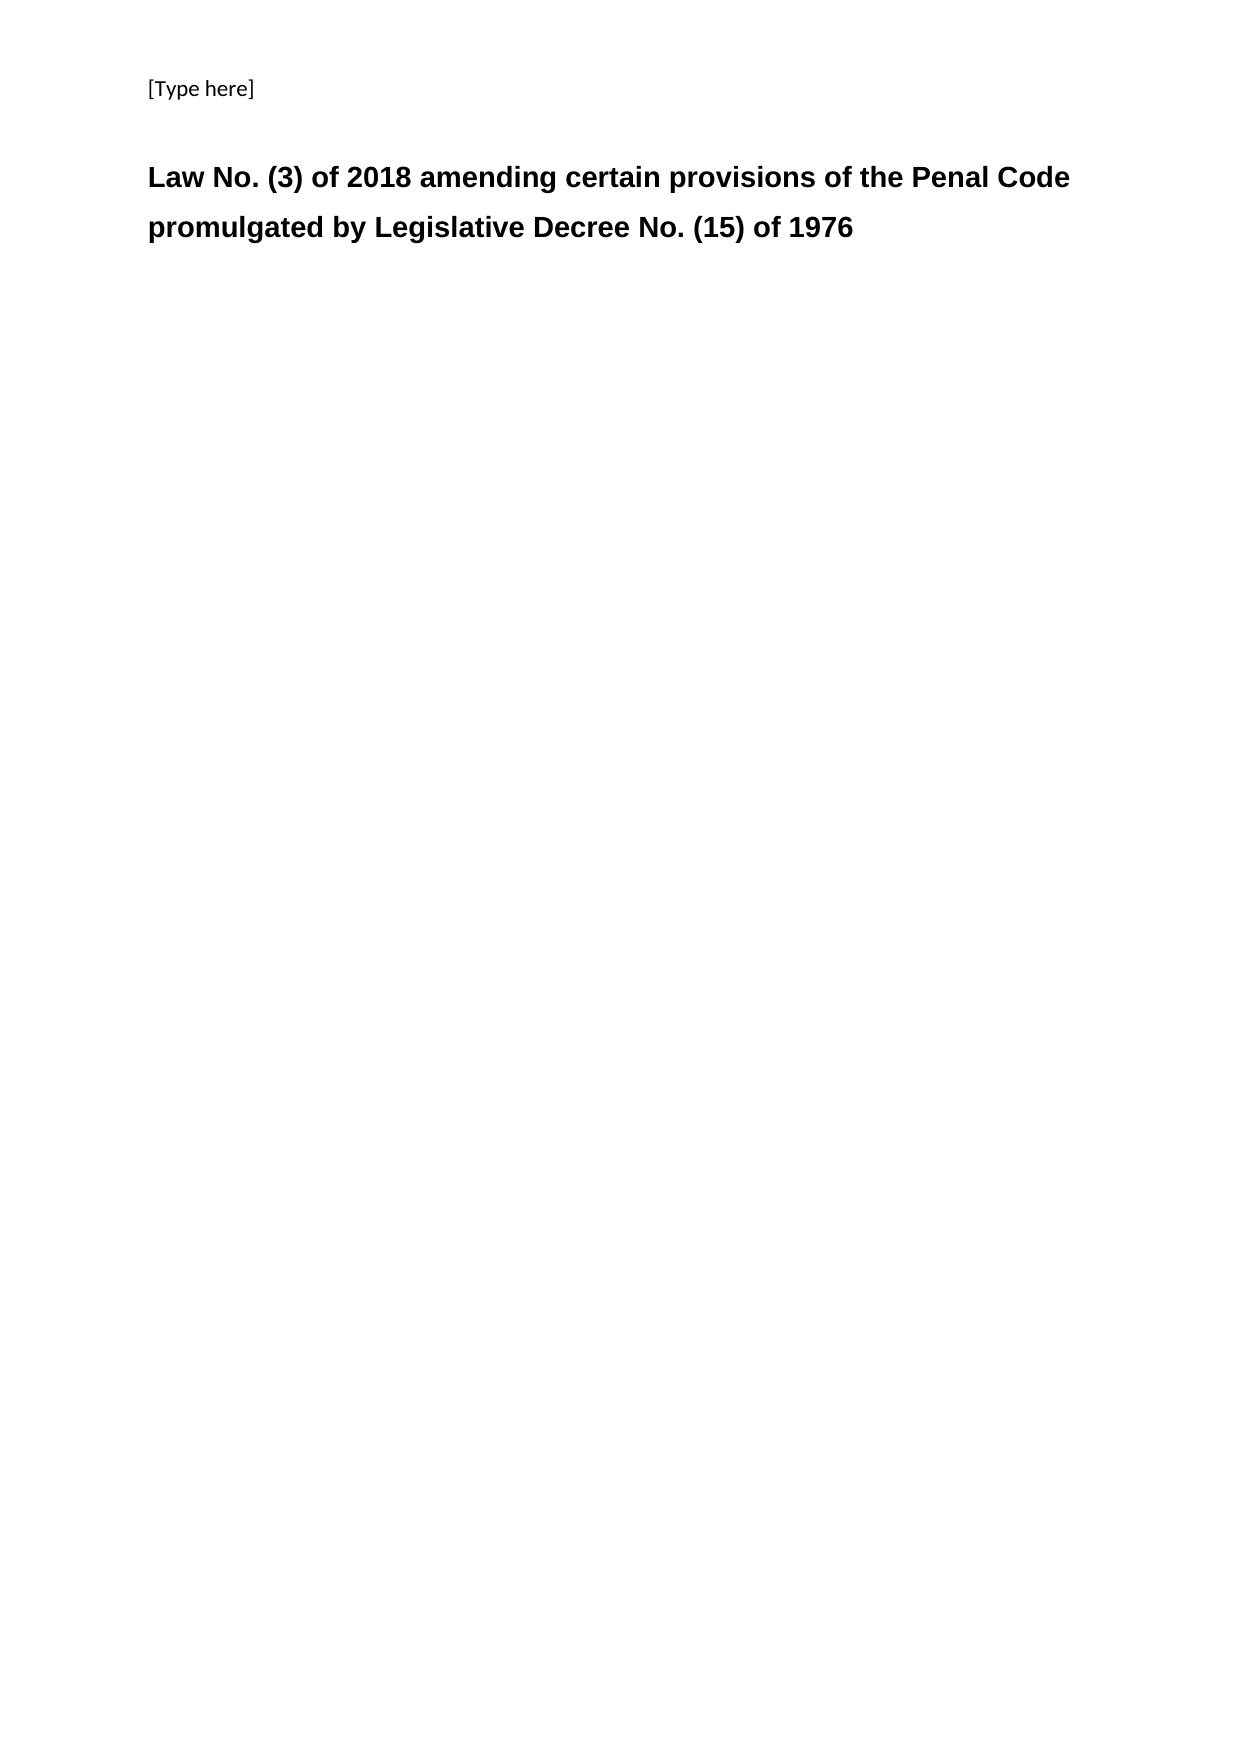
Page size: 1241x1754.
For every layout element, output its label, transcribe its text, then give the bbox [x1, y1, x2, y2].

text Law No. (3) of 2018 amending certain provisions of the Penal Code promulgated by Legislative Decree No. (15) of 1976 [148, 160, 1093, 244]
